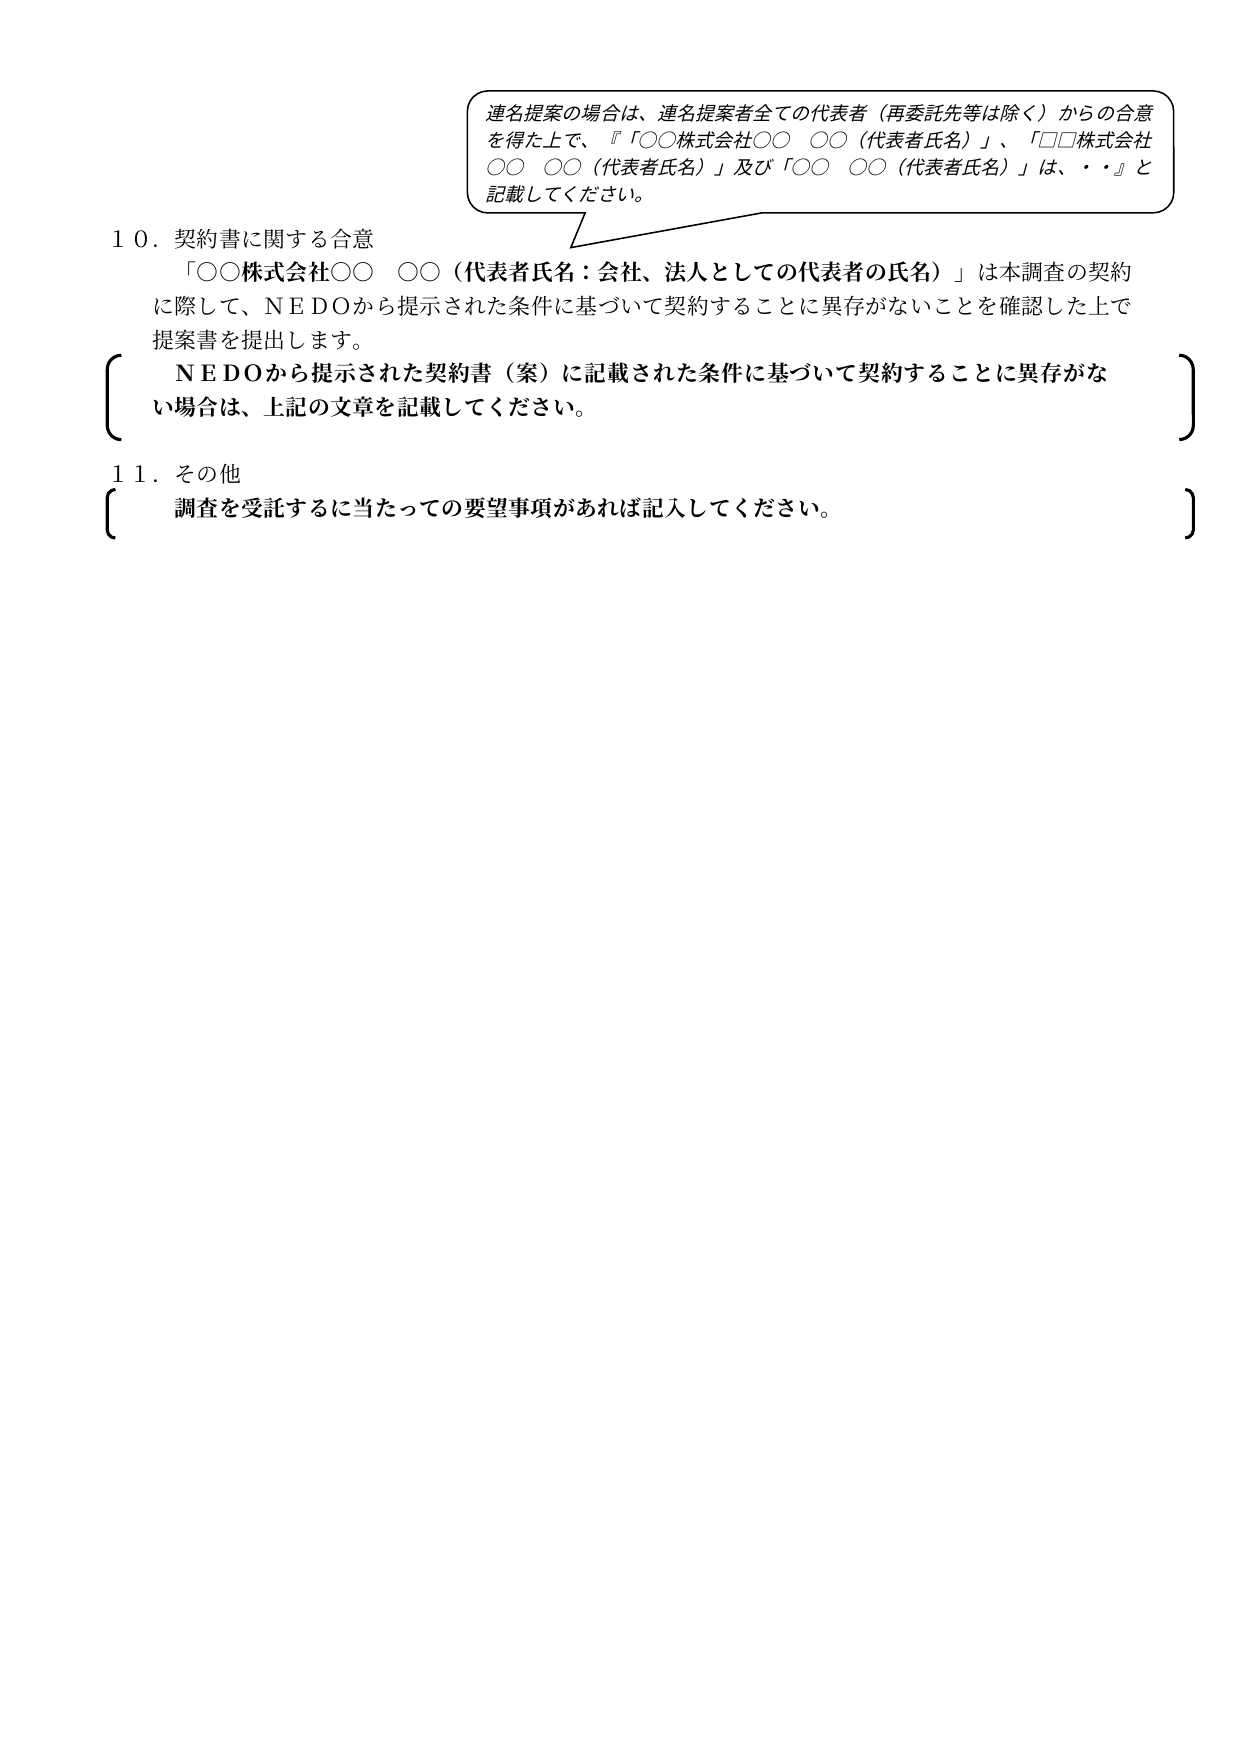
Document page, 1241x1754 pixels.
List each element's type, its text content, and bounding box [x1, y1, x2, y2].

text １０．契約書に関する合意 [107, 221, 1133, 254]
text １１．その他 [107, 456, 1133, 490]
text 調査を受託するに当たっての要望事項があれば記入してください。 [130, 490, 1133, 524]
text 「○○株式会社○○ ○○（代表者氏名：会社、法人としての代表者の氏名）」は本調査の契約に際して、ＮＥＤＯから提示された条件に基づいて契約することに異存がないことを確認した上で提案書を提出します。 [130, 254, 1133, 355]
text ＮＥＤＯから提示された契約書（案）に記載された条件に基づいて契約することに異存がない場合は、上記の文章を記載してください。 [130, 355, 1110, 423]
